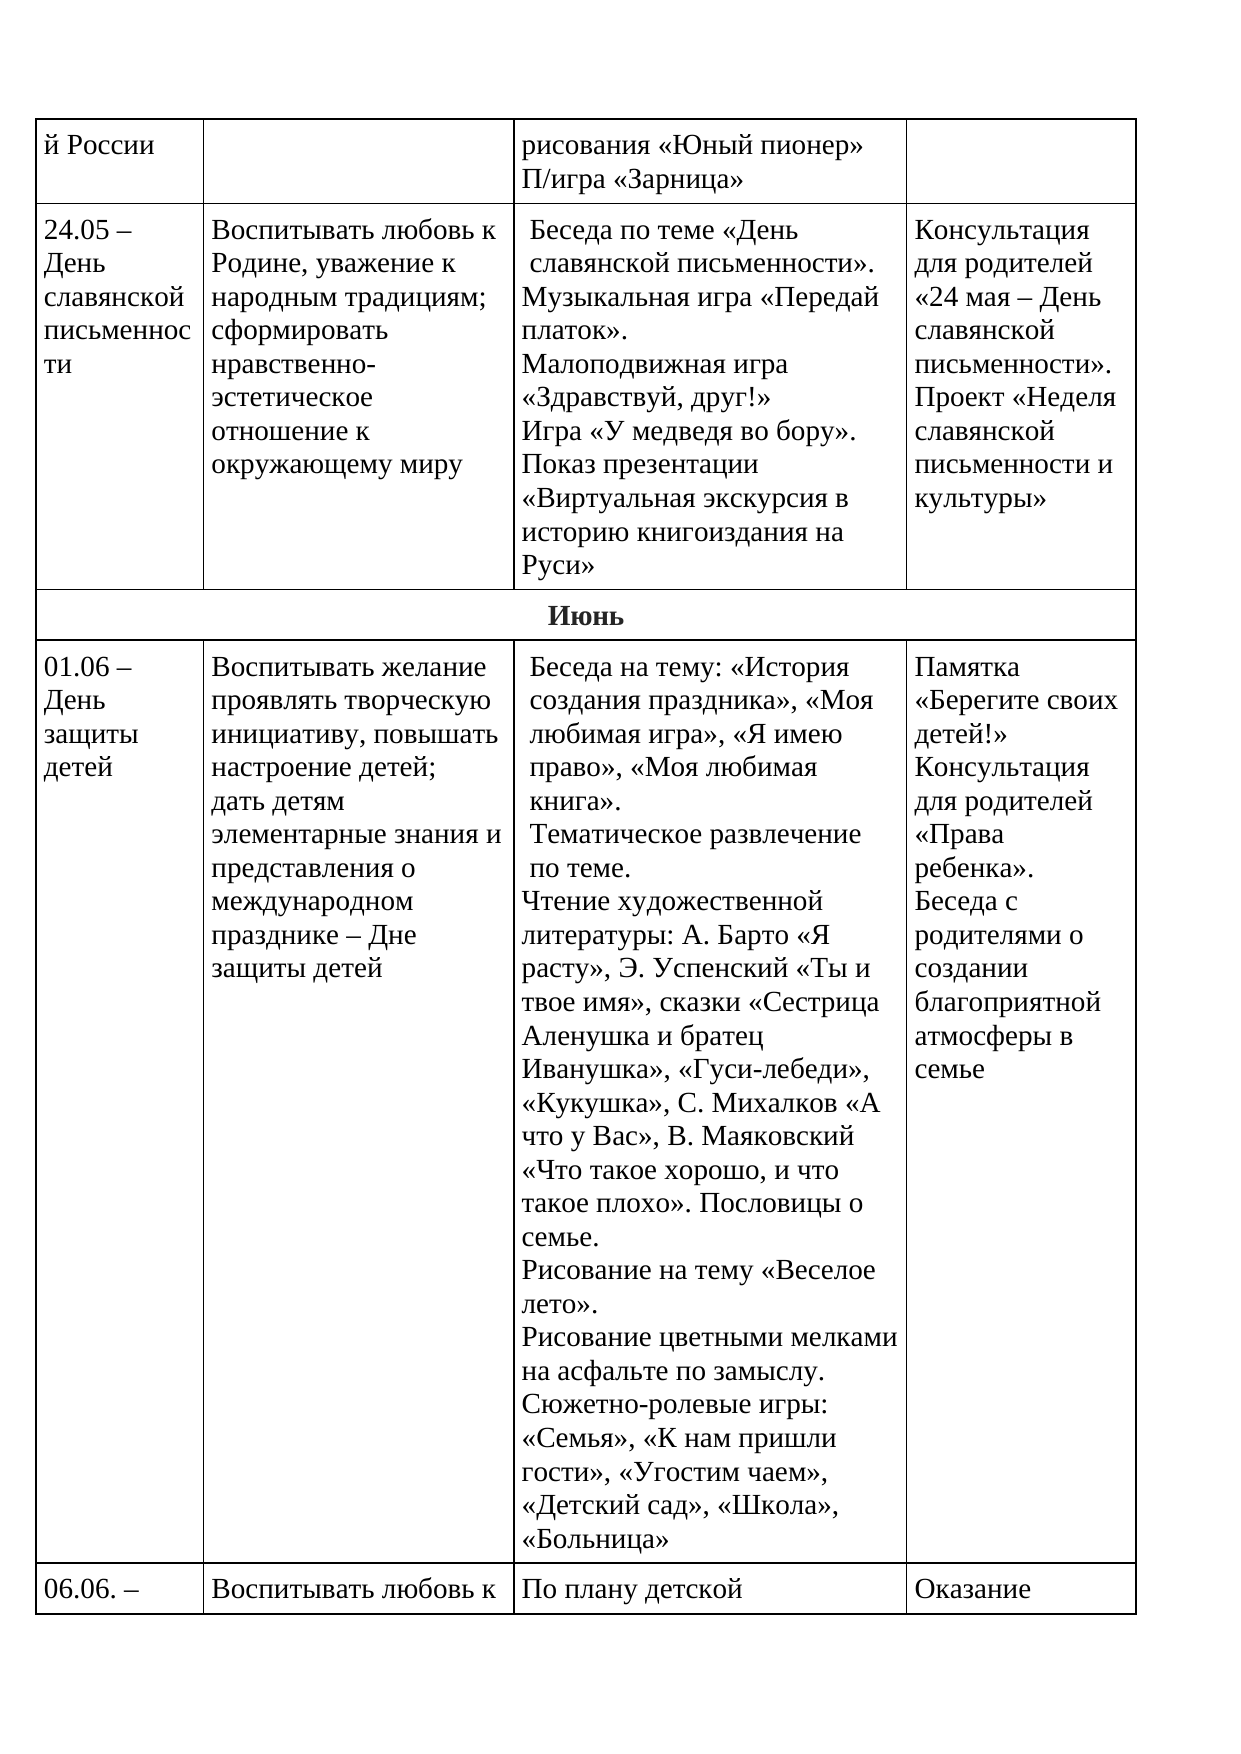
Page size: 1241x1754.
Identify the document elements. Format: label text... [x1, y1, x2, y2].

table_cell Воспитывать любовь к Родине, уважение к народным традициям; сформировать нравственно-эстетическое отношение к окружающему миру [204, 204, 513, 588]
table_cell Воспитывать желание проявлять творческую инициативу, повышать настроение детей; дать детям элементарные знания и представления о международном празднике – Дне защиты детей [204, 641, 513, 1562]
table_cell Беседа на тему: «История создания праздника», «Моя любимая игра», «Я имею право», «Моя любимая книга». Тематическое развлечение по теме. Чтение художественной литературы: А. Барто «Я расту», Э. Успенский «Ты и твое имя», сказки «Сестрица Аленушка и братец Иванушка», «Гуси-лебеди», «Кукушка», С. Михалков «А что у Вас», В. Маяковский «Что такое хорошо, и что такое плохо». Пословицы о семье. Рисование на тему «Веселое лето». Рисование цветными мелками на асфальте по замыслу. Сюжетно-ролевые игры: «Семья», «К нам пришли гости», «Угостим чаем», «Детский сад», «Школа», «Больница» [515, 641, 906, 1562]
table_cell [907, 1564, 1135, 1613]
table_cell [204, 1564, 513, 1613]
table_cell 24.05 – День славянской письменности [37, 204, 203, 588]
table_cell Беседа по теме «День славянской письменности». Музыкальная игра «Передай платок». Малоподвижная игра «Здравствуй, друг!» Игра «У медведя во бору». Показ презентации «Виртуальная экскурсия в историю книгоиздания на Руси» [515, 204, 906, 588]
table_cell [515, 1564, 906, 1613]
table_cell Памятка «Берегите своих детей!» Консультация для родителей «Права ребенка». Беседа с родителями о создании благоприятной атмосферы в семье [907, 641, 1135, 1562]
table_cell 01.06 – День защиты детей [37, 641, 203, 1562]
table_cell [204, 120, 513, 202]
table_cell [37, 120, 203, 202]
table_cell Июнь [37, 590, 1135, 639]
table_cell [907, 120, 1135, 202]
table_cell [37, 1564, 203, 1613]
table_cell Консультация для родителей «24 мая – День славянской письменности». Проект «Неделя славянской письменности и культуры» [907, 204, 1135, 588]
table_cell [515, 120, 906, 202]
